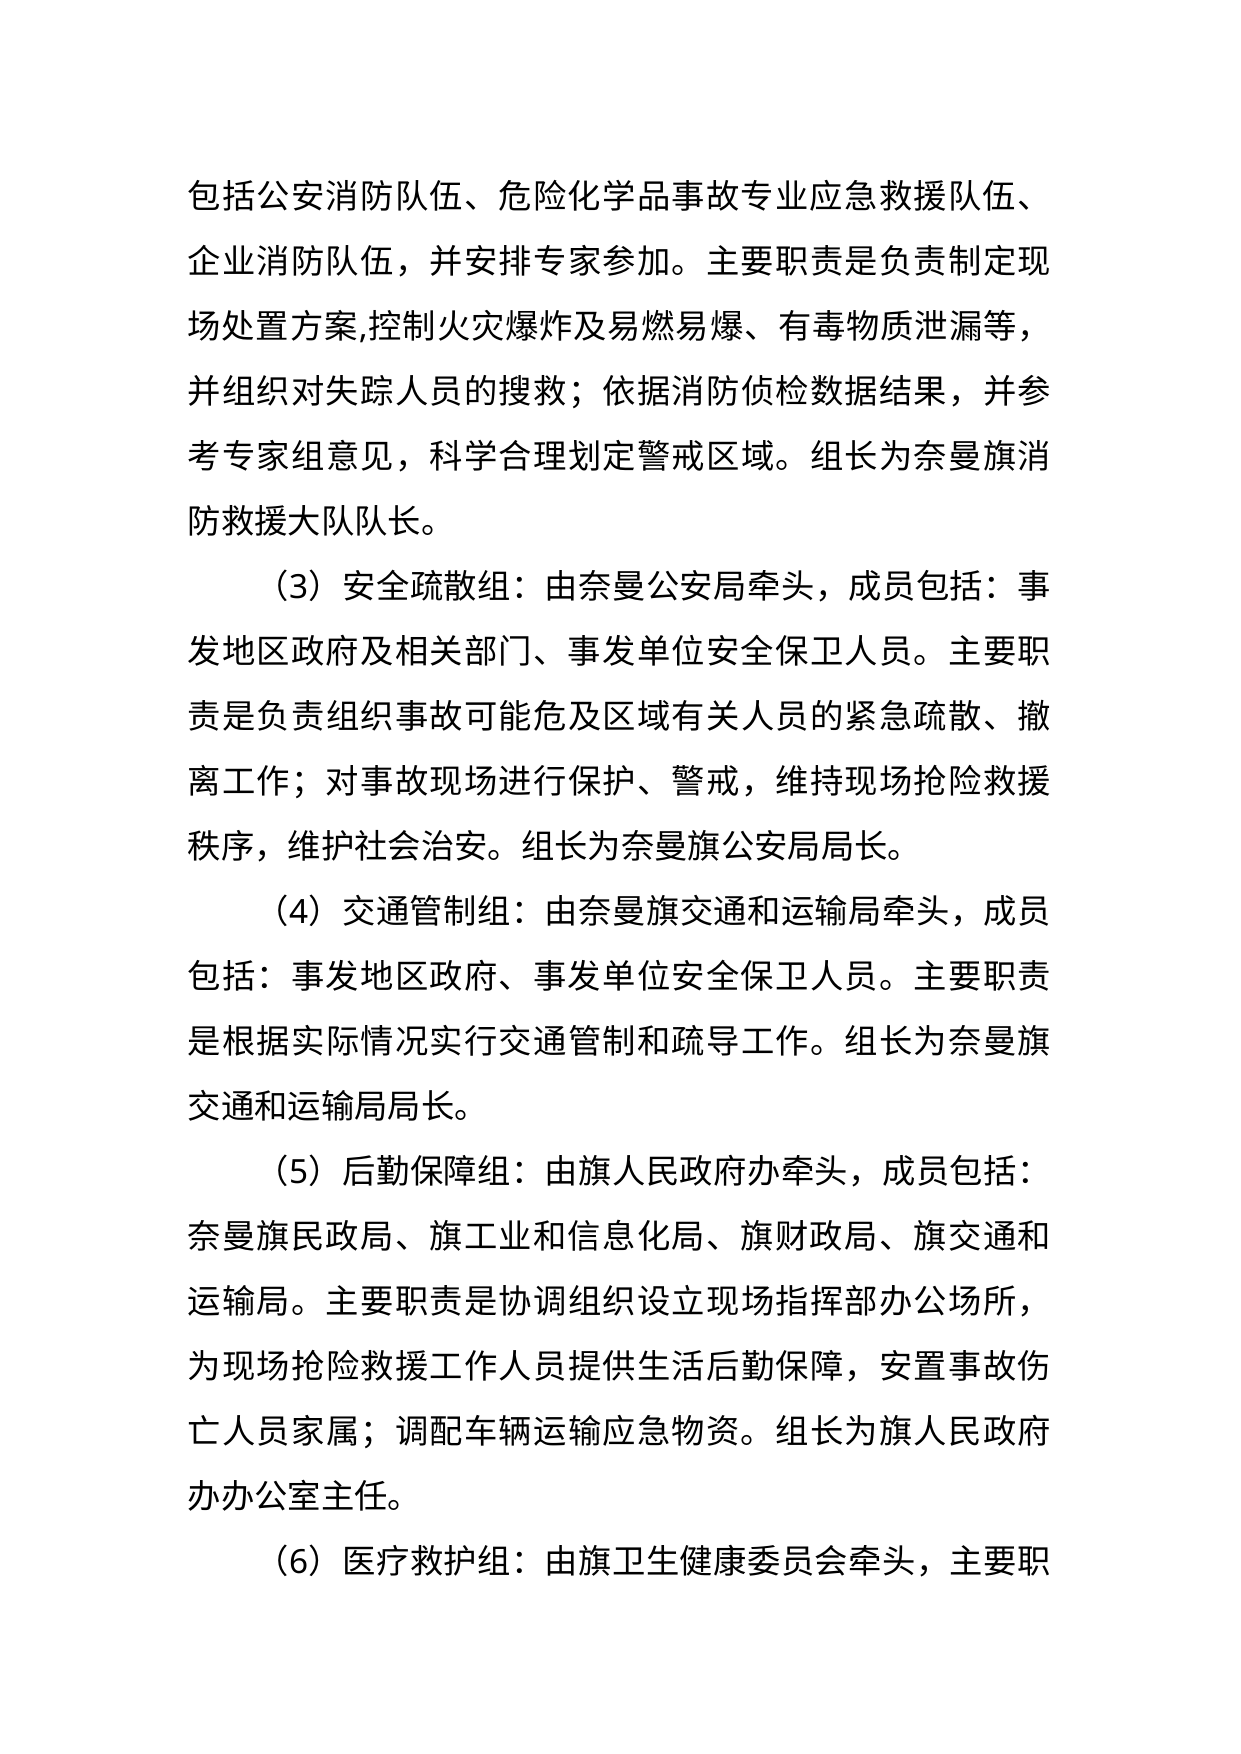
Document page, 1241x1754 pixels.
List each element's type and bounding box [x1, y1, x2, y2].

text [187, 162, 1053, 1592]
